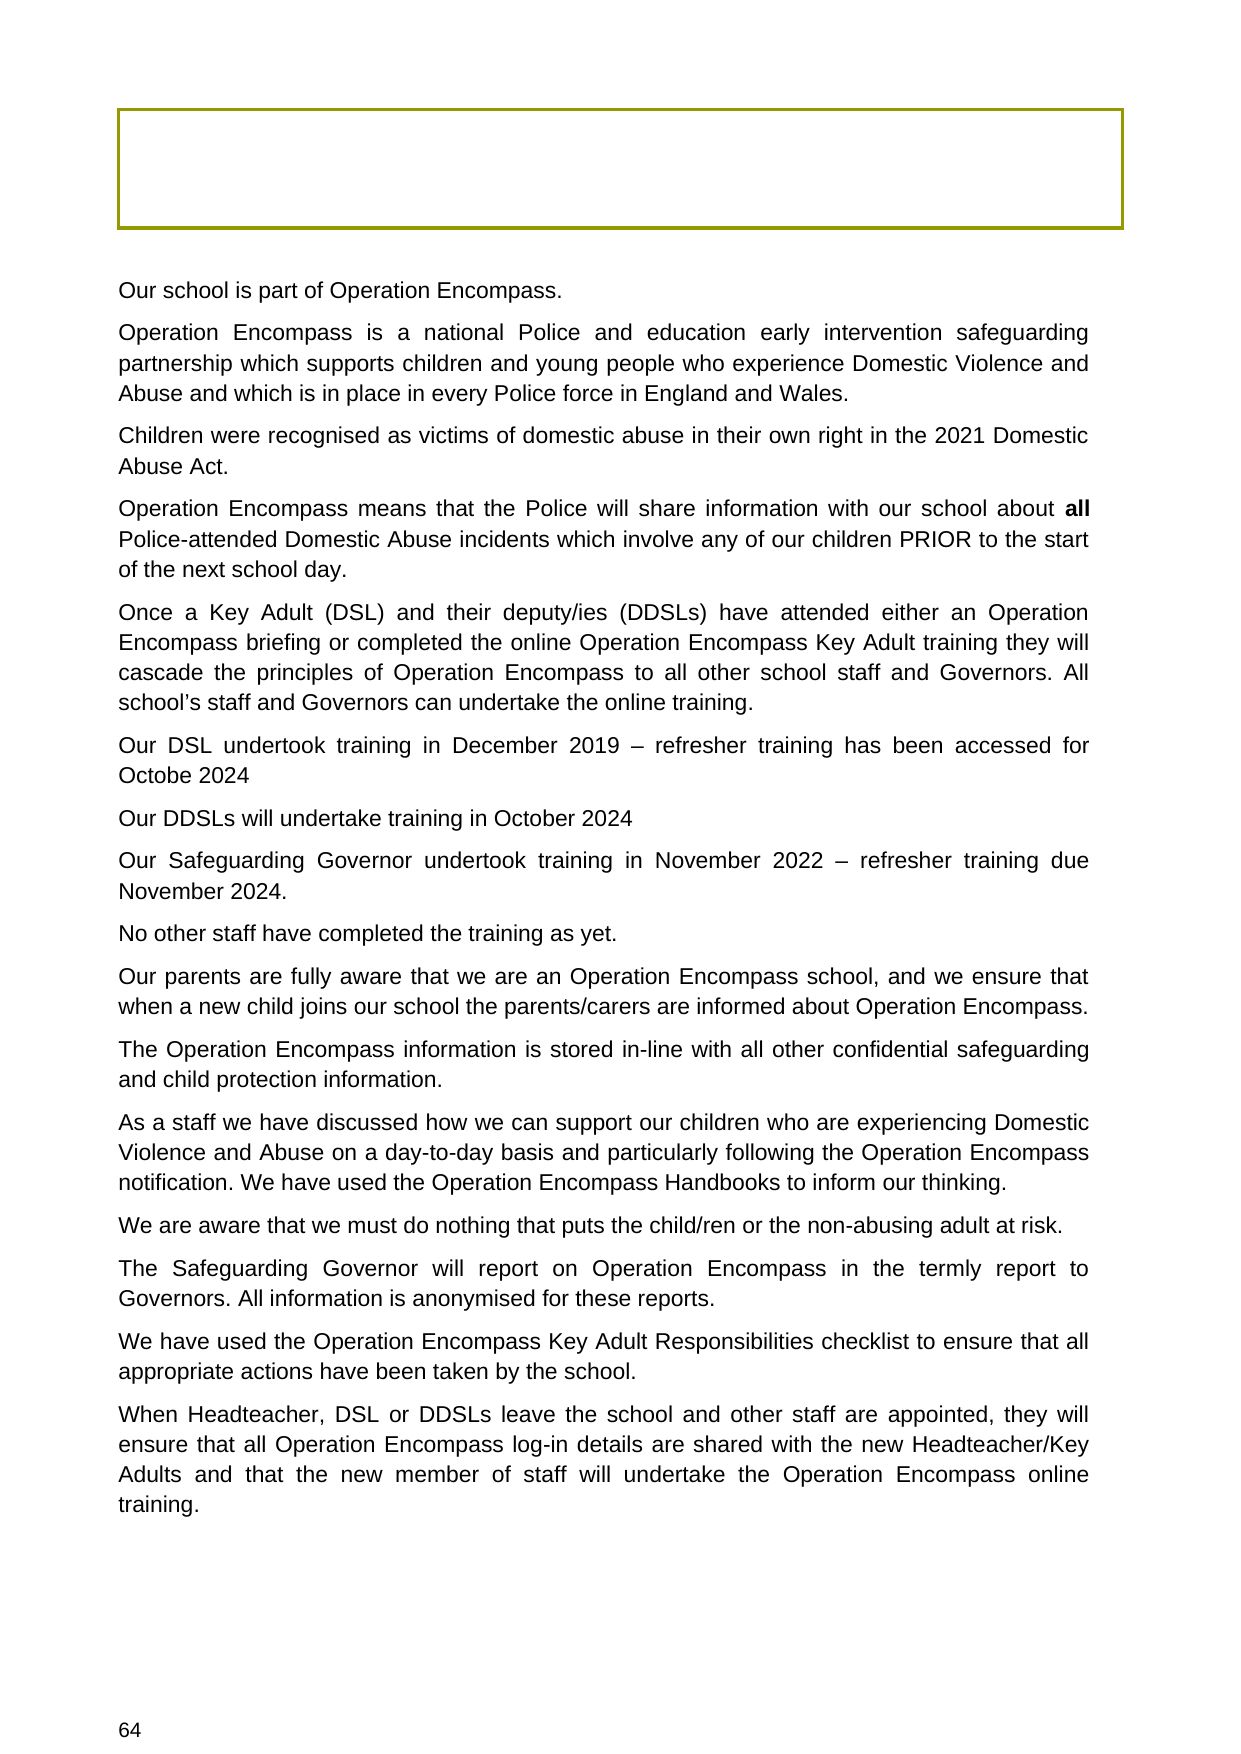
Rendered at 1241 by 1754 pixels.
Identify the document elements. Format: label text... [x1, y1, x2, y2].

text Our DDSLs will undertake training in October 2024 [118, 805, 1090, 831]
text The Safeguarding Governor will report on Operation Encompass in the termly report to Governors. All information is anonymised for these reports. [118, 1255, 1090, 1311]
text Operation Encompass means that the Police will share information with our school about all Police-attended Domestic Abuse incidents which involve any of our children PRIOR to the start of the next school day. [118, 495, 1090, 582]
text Our Safeguarding Governor undertook training in November 2022 – refresher training due November 2024. [118, 847, 1090, 904]
text Once a Key Adult (DSL) and their deputy/ies (DDSLs) have attended either an Operation Encompass briefing or completed the online Operation Encompass Key Adult training they will cascade the principles of Operation Encompass to all other school staff and Governors. All school’s staff and Governors can undertake the online training. [118, 598, 1090, 716]
text When Headteacher, DSL or DDSLs leave the school and other staff are appointed, they will ensure that all Operation Encompass log-in details are shared with the new Headteacher/Key Adults and that the new member of staff will undertake the Operation Encompass online training. [118, 1401, 1090, 1518]
text Our DSL undertook training in December 2019 – refresher training has been accessed for Octobe 2024 [118, 732, 1090, 788]
text Children were recognised as victims of domestic abuse in their own right in the 2021 Domestic Abuse Act. [118, 422, 1090, 479]
text We have used the Operation Encompass Key Adult Responsibilities checklist to ensure that all appropriate actions have been taken by the school. [118, 1328, 1090, 1384]
text Operation Encompass is a national Police and education early intervention safeguarding partnership which supports children and young people who experience Domestic Violence and Abuse and which is in place in every Police force in England and Wales. [118, 319, 1090, 406]
text No other staff have completed the training as yet. [118, 920, 1090, 947]
text The Operation Encompass information is stored in-line with all other confidential safeguarding and child protection information. [118, 1036, 1090, 1093]
text We are aware that we must do nothing that puts the child/ren or the non-abusing adult at risk. [118, 1212, 1090, 1238]
text Our parents are fully aware that we are an Operation Encompass school, and we ensure that when a new child joins our school the parents/carers are informed about Operation Encompass. [118, 963, 1090, 1020]
text As a staff we have discussed how we can support our children who are experiencing Domestic Violence and Abuse on a day-to-day basis and particularly following the Operation Encompass notification. We have used the Operation Encompass Handbooks to inform our thinking. [118, 1109, 1090, 1196]
text Our school is part of Operation Encompass. [118, 277, 1090, 303]
